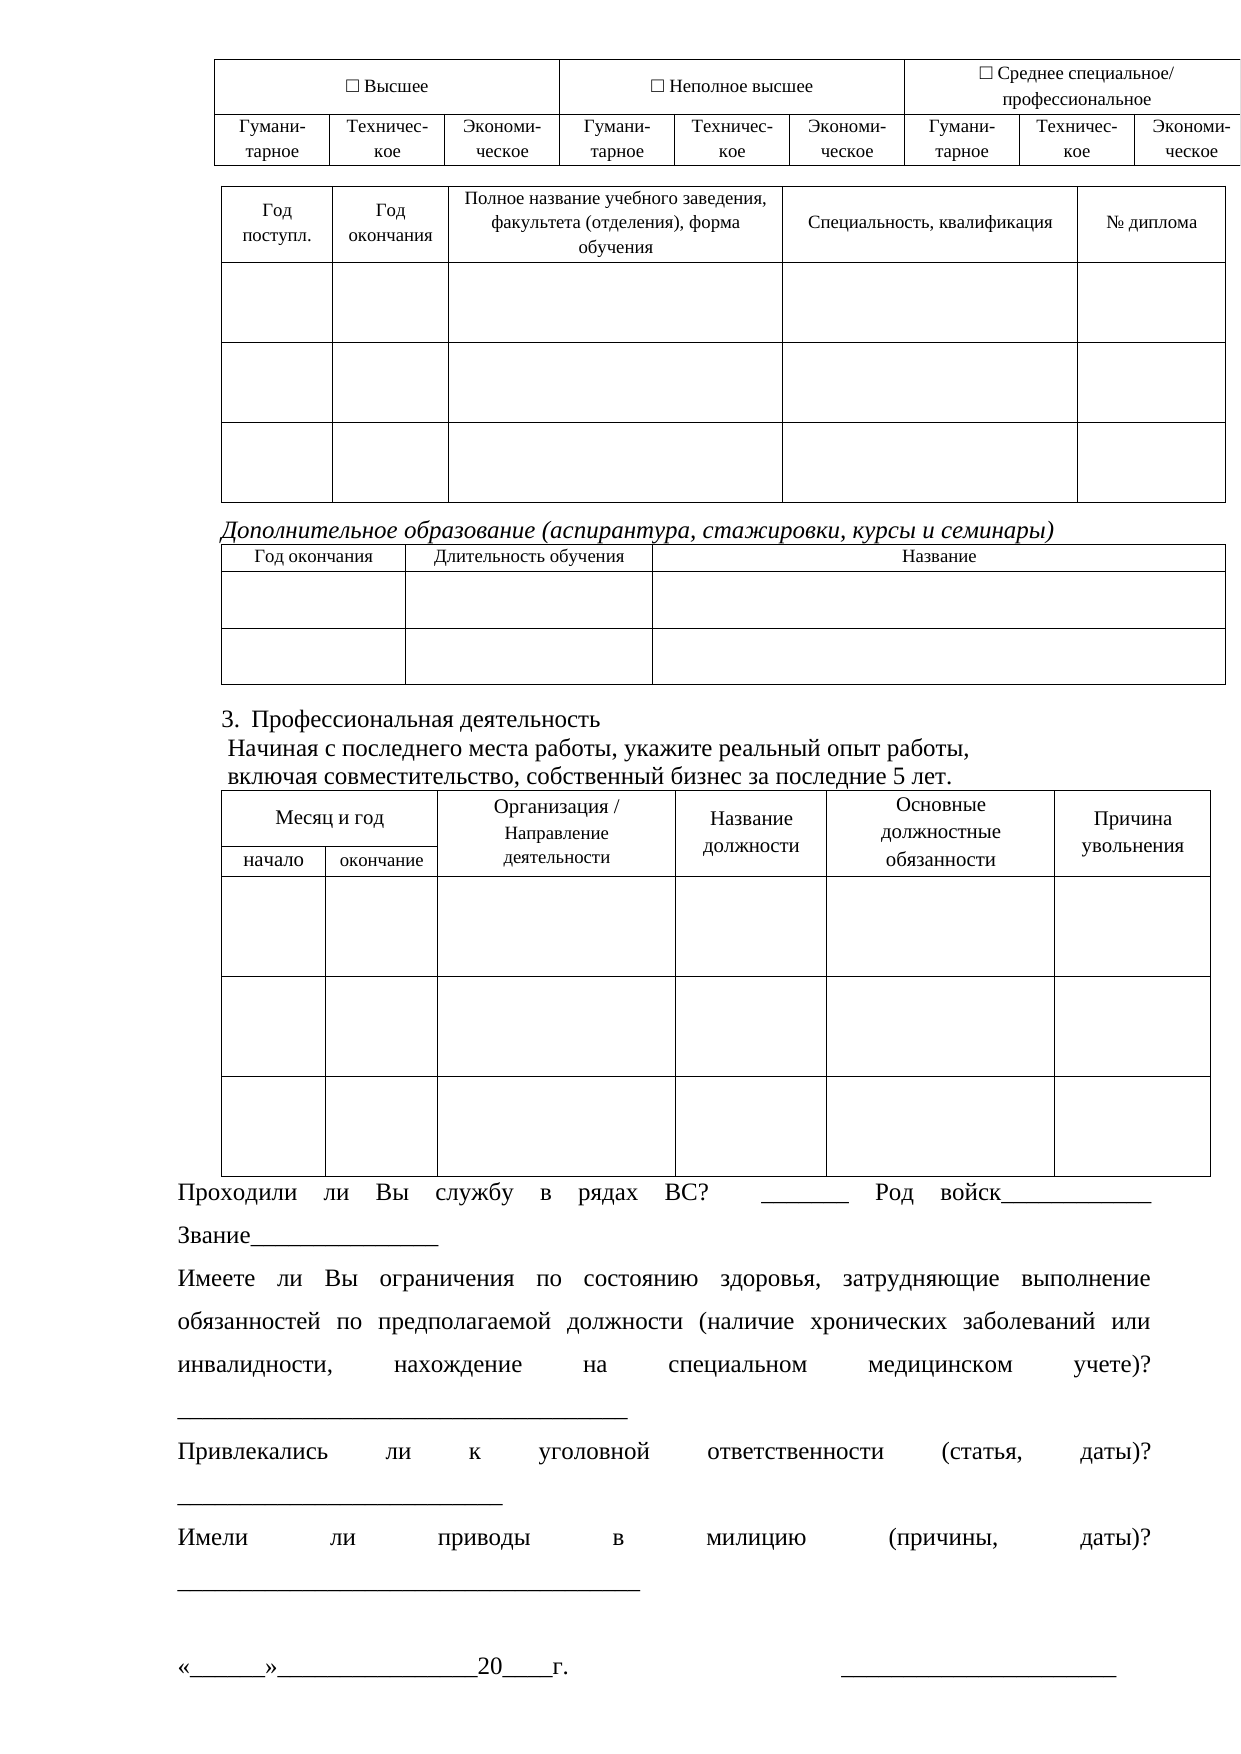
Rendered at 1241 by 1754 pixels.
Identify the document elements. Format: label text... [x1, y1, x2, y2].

table_header Основные должностные обязанности [827, 791, 1054, 876]
table_cell [222, 629, 405, 684]
table_cell [449, 343, 782, 422]
table_cell [1055, 977, 1210, 1076]
table_cell [438, 1077, 675, 1176]
table_cell окончание [326, 847, 437, 876]
table_header □ Высшее [215, 60, 559, 114]
table_cell [333, 343, 448, 422]
table_cell [222, 343, 332, 422]
table_cell [222, 977, 325, 1076]
text «______»________________20____г. ______________________ [177, 1651, 1152, 1680]
text включая совместительство, собственный бизнес за последние 5 лет. [177, 761, 1152, 790]
table_cell [676, 977, 826, 1076]
table_cell [653, 572, 1225, 627]
table_cell [827, 1077, 1054, 1176]
table_cell [222, 263, 332, 342]
text 3. Профессиональная деятельность [177, 704, 1152, 733]
table_cell [1078, 423, 1225, 502]
table_cell [222, 423, 332, 502]
table_header № диплома [1078, 187, 1225, 262]
table_cell [653, 629, 1225, 684]
table_cell Экономи-ческое [790, 115, 904, 165]
table_header □ Среднее специальное/ профессиональное [905, 60, 1240, 114]
table_cell [1078, 263, 1225, 342]
table_cell [827, 877, 1054, 976]
table_cell [333, 263, 448, 342]
table_cell Техничес-кое [1020, 115, 1134, 165]
table_cell [783, 423, 1077, 502]
table_header Год поступл. [222, 187, 332, 262]
text Имели ли приводы в милицию (причины, даты)? _____________________________________ [177, 1522, 1152, 1594]
table_cell [326, 1077, 437, 1176]
table_cell Экономи-ческое [445, 115, 559, 165]
table_cell Гумани-тарное [215, 115, 329, 165]
table_cell [326, 877, 437, 976]
text Привлекались ли к уголовной ответственности (статья, даты)? __________________________ [177, 1436, 1152, 1508]
table_cell [783, 263, 1077, 342]
table_cell [406, 572, 652, 627]
table_cell [438, 977, 675, 1076]
table_cell Экономи-ческое [1135, 115, 1240, 165]
table_cell [333, 423, 448, 502]
table_cell [326, 977, 437, 1076]
table_cell Техничес-кое [675, 115, 789, 165]
table_cell [406, 629, 652, 684]
table_header □ Неполное высшее [560, 60, 904, 114]
table_cell [438, 877, 675, 976]
table_header Организация / Направление деятельности [438, 791, 675, 876]
table_cell [449, 423, 782, 502]
table_cell [827, 977, 1054, 1076]
table_cell Гумани-тарное [905, 115, 1019, 165]
table_cell [222, 572, 405, 627]
table_cell Техничес-кое [330, 115, 444, 165]
table_cell [1055, 1077, 1210, 1176]
text Имеете ли Вы ограничения по состоянию здоровья, затрудняющие выполнение обязанностей по предполагаемой должности (наличие хронических заболеваний или инвалидности, нахождение на специальном медицинском учете)? ____________________________________ [177, 1263, 1152, 1421]
table_header Причина увольнения [1055, 791, 1210, 876]
table_cell Гумани-тарное [560, 115, 674, 165]
table_cell [1078, 343, 1225, 422]
table_header Год окончания [222, 545, 405, 571]
table_cell [676, 877, 826, 976]
table_cell [783, 343, 1077, 422]
table_cell начало [222, 847, 325, 876]
table_header Длительность обучения [406, 545, 652, 571]
table_cell [1055, 877, 1210, 976]
table_cell [676, 1077, 826, 1176]
text Дополнительное образование (аспирантура, стажировки, курсы и семинары) [177, 516, 1152, 544]
table_cell [222, 1077, 325, 1176]
text Проходили ли Вы службу в рядах ВС? _______ Род войск____________ Звание_______________ [177, 1177, 1152, 1249]
table_header Специальность, квалификация [783, 187, 1077, 262]
table_cell [449, 263, 782, 342]
table_header Название должности [676, 791, 826, 876]
table_header Название [653, 545, 1225, 571]
text Начиная с последнего места работы, укажите реальный опыт работы, [177, 733, 1152, 761]
table_header Полное название учебного заведения, факультета (отделения), форма обучения [449, 187, 782, 262]
table_header Год окончания [333, 187, 448, 262]
table_header Месяц и год [222, 791, 437, 846]
table_cell [222, 877, 325, 976]
